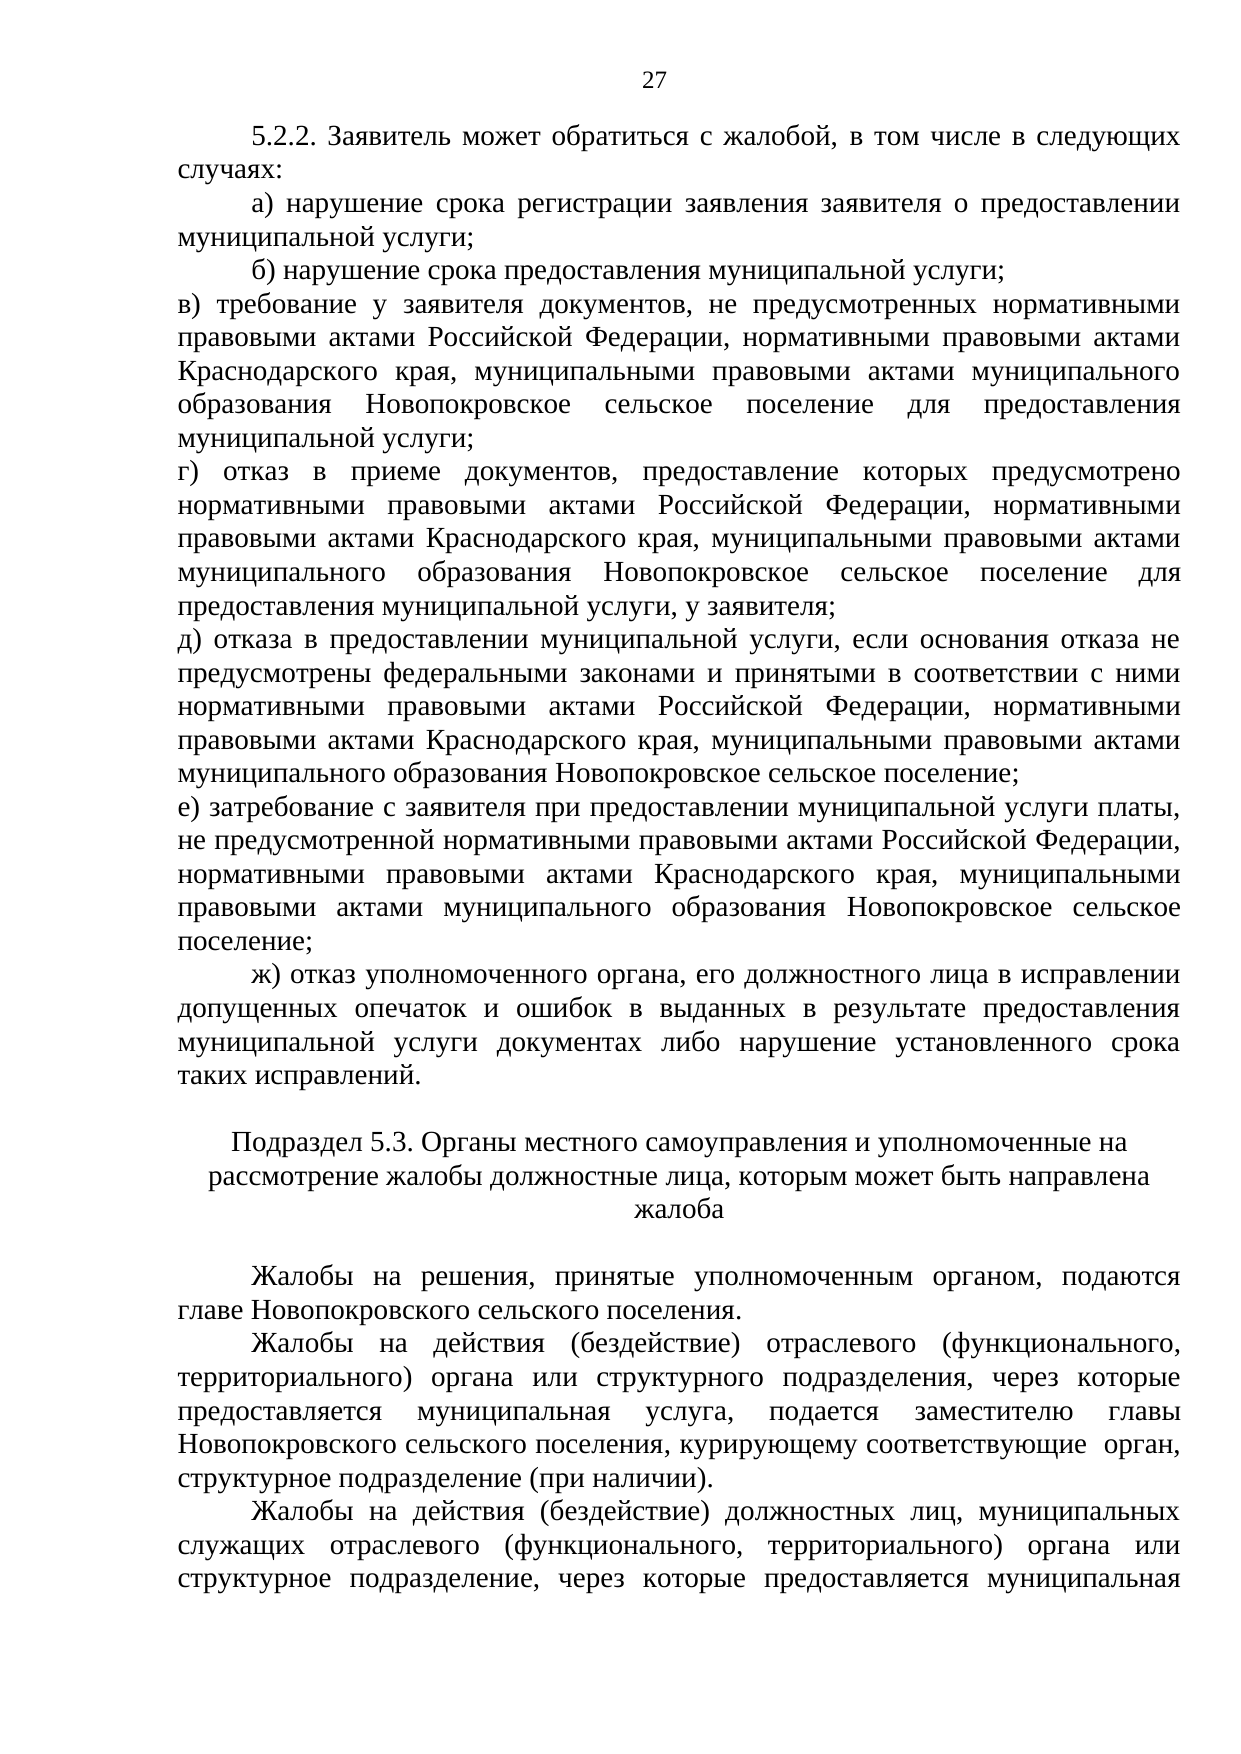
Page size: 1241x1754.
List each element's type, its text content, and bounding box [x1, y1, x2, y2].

text г) отказ в приеме документов, предоставление которых предусмотрено нормативными правовыми актами Российской Федерации, нормативными правовыми актами Краснодарского края, муниципальными правовыми актами муниципального образования Новопокровское сельское поселение для предоставления муниципальной услуги, у заявителя; [177, 453, 1181, 621]
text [177, 1493, 1181, 1594]
text ж) отказ уполномоченного органа, его должностного лица в исправлении допущенных опечаток и ошибок в выданных в результате предоставления муниципальной услуги документах либо нарушение установленного срока таких исправлений. [177, 957, 1181, 1091]
text Подраздел 5.3. Органы местного самоуправления и уполномоченные на рассмотрение жалобы должностные лица, которым может быть направлена жалоба [177, 1124, 1181, 1225]
text а) нарушение срока регистрации заявления заявителя о предоставлении муниципальной услуги; [177, 185, 1181, 252]
text Жалобы на решения, принятые уполномоченным органом, подаются главе Новопокровского сельского поселения. [177, 1258, 1181, 1326]
text б) нарушение срока предоставления муниципальной услуги; [177, 252, 1181, 286]
text 5.2.2. Заявитель может обратиться с жалобой, в том числе в следующих случаях: [177, 118, 1181, 185]
text е) затребование с заявителя при предоставлении муниципальной услуги платы, не предусмотренной нормативными правовыми актами Российской Федерации, нормативными правовыми актами Краснодарского края, муниципальными правовыми актами муниципального образования Новопокровское сельское поселение; [177, 789, 1181, 957]
text Жалобы на действия (бездействие) отраслевого (функционального, территориального) органа или структурного подразделения, через которые предоставляется муниципальная услуга, подается заместителю главы Новопокровского сельского поселения, курирующему соответствующие орган, структурное подразделение (при наличии). [177, 1326, 1181, 1493]
text в) требование у заявителя документов, не предусмотренных нормативными правовыми актами Российской Федерации, нормативными правовыми актами Краснодарского края, муниципальными правовыми актами муниципального образования Новопокровское сельское поселение для предоставления муниципальной услуги; [177, 286, 1181, 453]
text д) отказа в предоставлении муниципальной услуги, если основания отказа не предусмотрены федеральными законами и принятыми в соответствии с ними нормативными правовыми актами Российской Федерации, нормативными правовыми актами Краснодарского края, муниципальными правовыми актами муниципального образования Новопокровское сельское поселение; [177, 621, 1181, 789]
